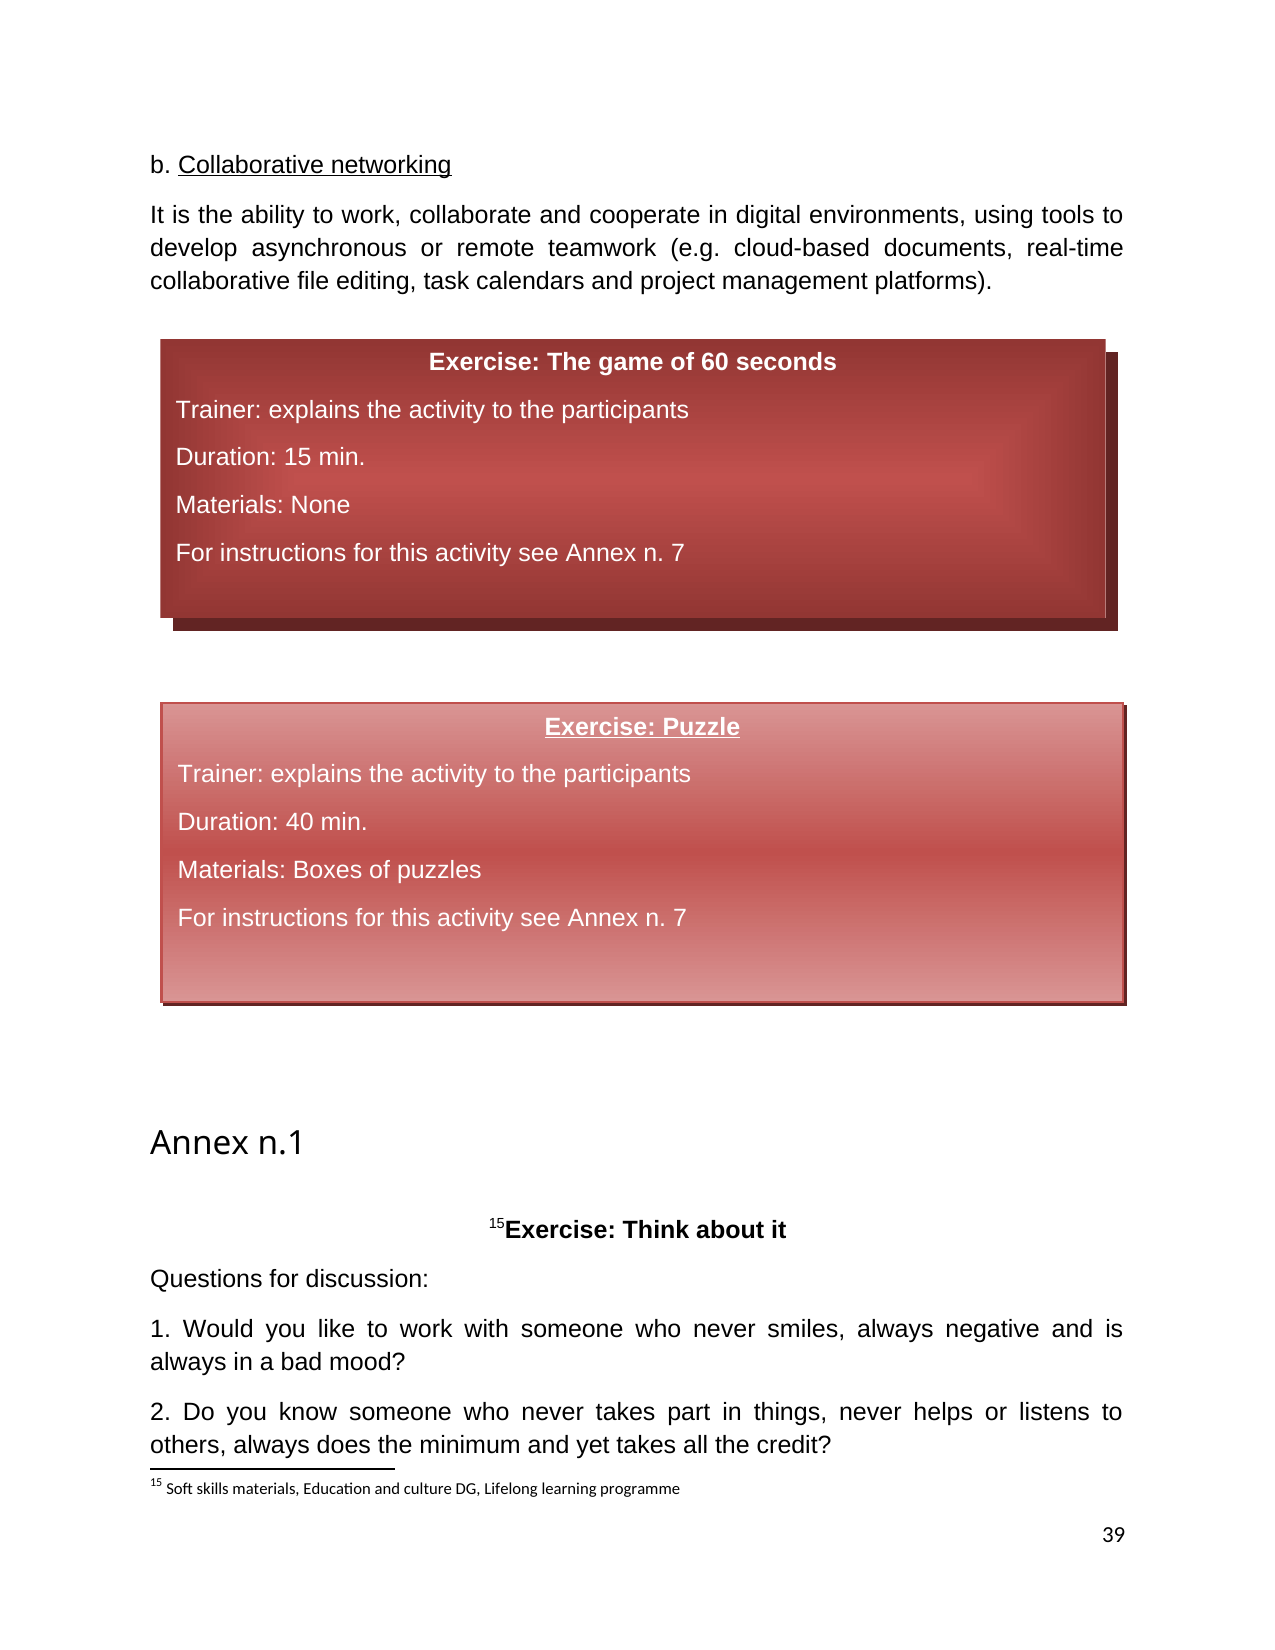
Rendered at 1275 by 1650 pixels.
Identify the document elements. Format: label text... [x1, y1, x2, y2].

text Questions for discussion: [150, 1264, 1125, 1293]
text Exercise: Think about it [150, 1214, 1125, 1243]
text It is the ability to work, collaborate and cooperate in digital environments, using tools to develop asynchronous or remote teamwork (e.g. cloud-based documents, real-time collaborative file editing, task calendars and project management platforms). [150, 200, 1125, 294]
text b. Collaborative networking [150, 150, 1125, 179]
text 1. Would you like to work with someone who never smiles, always negative and is always in a bad mood? [150, 1314, 1125, 1376]
text 2. Do you know someone who never takes part in things, never helps or listens to others, always does the minimum and yet takes all the credit? [150, 1397, 1125, 1458]
subtitle Annex n.1 [150, 1119, 1125, 1164]
